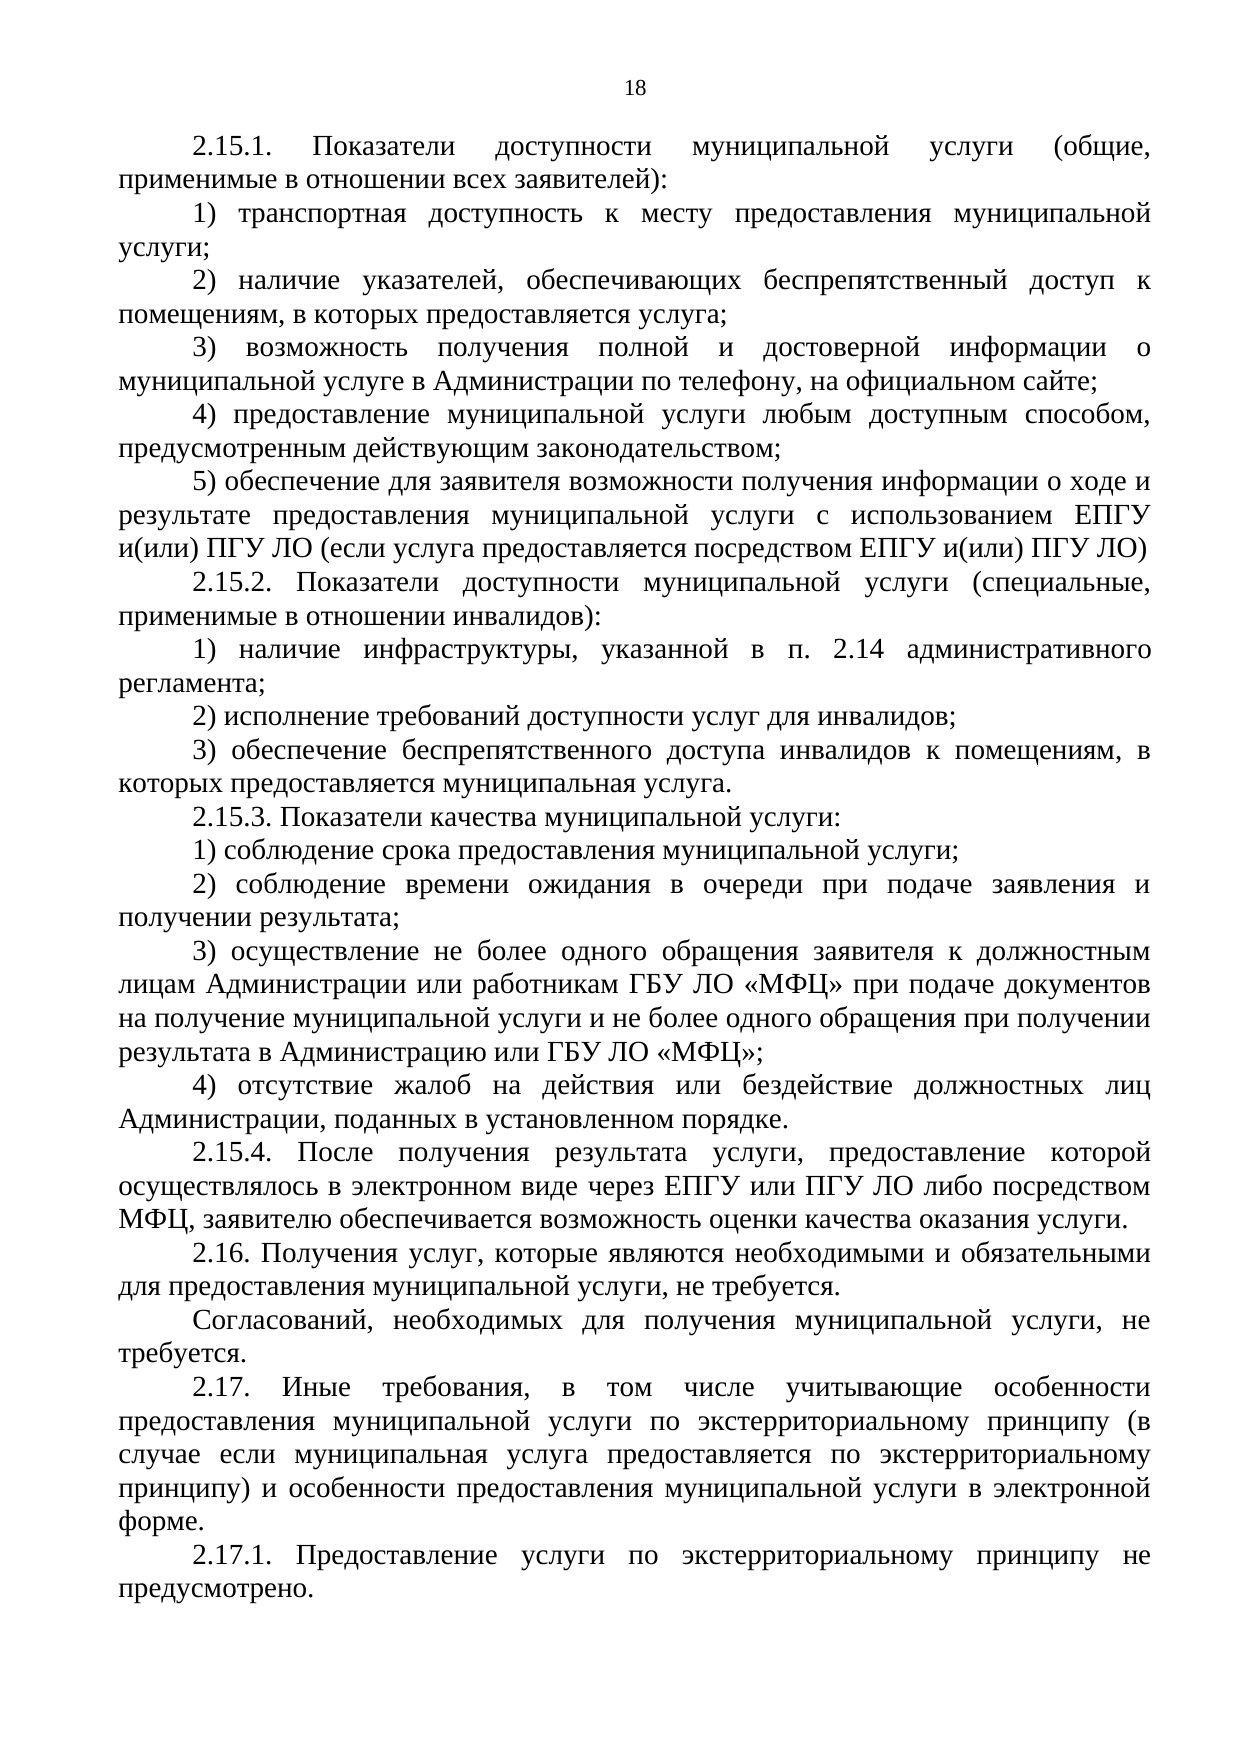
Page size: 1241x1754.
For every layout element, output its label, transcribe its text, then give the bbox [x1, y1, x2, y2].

text 2.15.2. Показатели доступности муниципальной услуги (специальные, применимые в отношении инвалидов): [118, 564, 1152, 631]
text 1) наличие инфраструктуры, указанной в п. 2.14 административного регламента; [118, 631, 1152, 698]
text 3) возможность получения полной и достоверной информации о муниципальной услуге в Администрации по телефону, на официальном сайте; [118, 329, 1152, 396]
text 4) отсутствие жалоб на действия или бездействие должностных лиц Администрации, поданных в установленном порядке. [118, 1067, 1152, 1134]
text Согласований, необходимых для получения муниципальной услуги, не требуется. [118, 1302, 1152, 1369]
text 1) транспортная доступность к месту предоставления муниципальной услуги; [118, 195, 1152, 262]
text 2.17. Иные требования, в том числе учитывающие особенности предоставления муниципальной услуги по экстерриториальному принципу (в случае если муниципальная услуга предоставляется по экстерриториальному принципу) и особенности предоставления муниципальной услуги в электронной форме. [118, 1369, 1152, 1537]
text 2) исполнение требований доступности услуг для инвалидов; [118, 698, 1152, 732]
text 4) предоставление муниципальной услуги любым доступным способом, предусмотренным действующим законодательством; [118, 396, 1152, 463]
text 3) обеспечение беспрепятственного доступа инвалидов к помещениям, в которых предоставляется муниципальная услуга. [118, 732, 1152, 799]
text 2.15.4. После получения результата услуги, предоставление которой осуществлялось в электронном виде через ЕПГУ или ПГУ ЛО либо посредством МФЦ, заявителю обеспечивается возможность оценки качества оказания услуги. [118, 1134, 1152, 1235]
text 2) соблюдение времени ожидания в очереди при подаче заявления и получении результата; [118, 866, 1152, 933]
text 2) наличие указателей, обеспечивающих беспрепятственный доступ к помещениям, в которых предоставляется услуга; [118, 262, 1152, 329]
text 2.16. Получения услуг, которые являются необходимыми и обязательными для предоставления муниципальной услуги, не требуется. [118, 1235, 1152, 1302]
text 5) обеспечение для заявителя возможности получения информации о ходе и результате предоставления муниципальной услуги с использованием ЕПГУ и(или) ПГУ ЛО (если услуга предоставляется посредством ЕПГУ и(или) ПГУ ЛО) [118, 463, 1152, 564]
text 2.15.1. Показатели доступности муниципальной услуги (общие, применимые в отношении всех заявителей): [118, 128, 1152, 195]
text 2.15.3. Показатели качества муниципальной услуги: [118, 799, 1152, 832]
text 2.17.1. Предоставление услуги по экстерриториальному принципу не предусмотрено. [118, 1537, 1152, 1604]
text 3) осуществление не более одного обращения заявителя к должностным лицам Администрации или работникам ГБУ ЛО «МФЦ» при подаче документов на получение муниципальной услуги и не более одного обращения при получении результата в Администрацию или ГБУ ЛО «МФЦ»; [118, 933, 1152, 1067]
text 1) соблюдение срока предоставления муниципальной услуги; [118, 832, 1152, 866]
